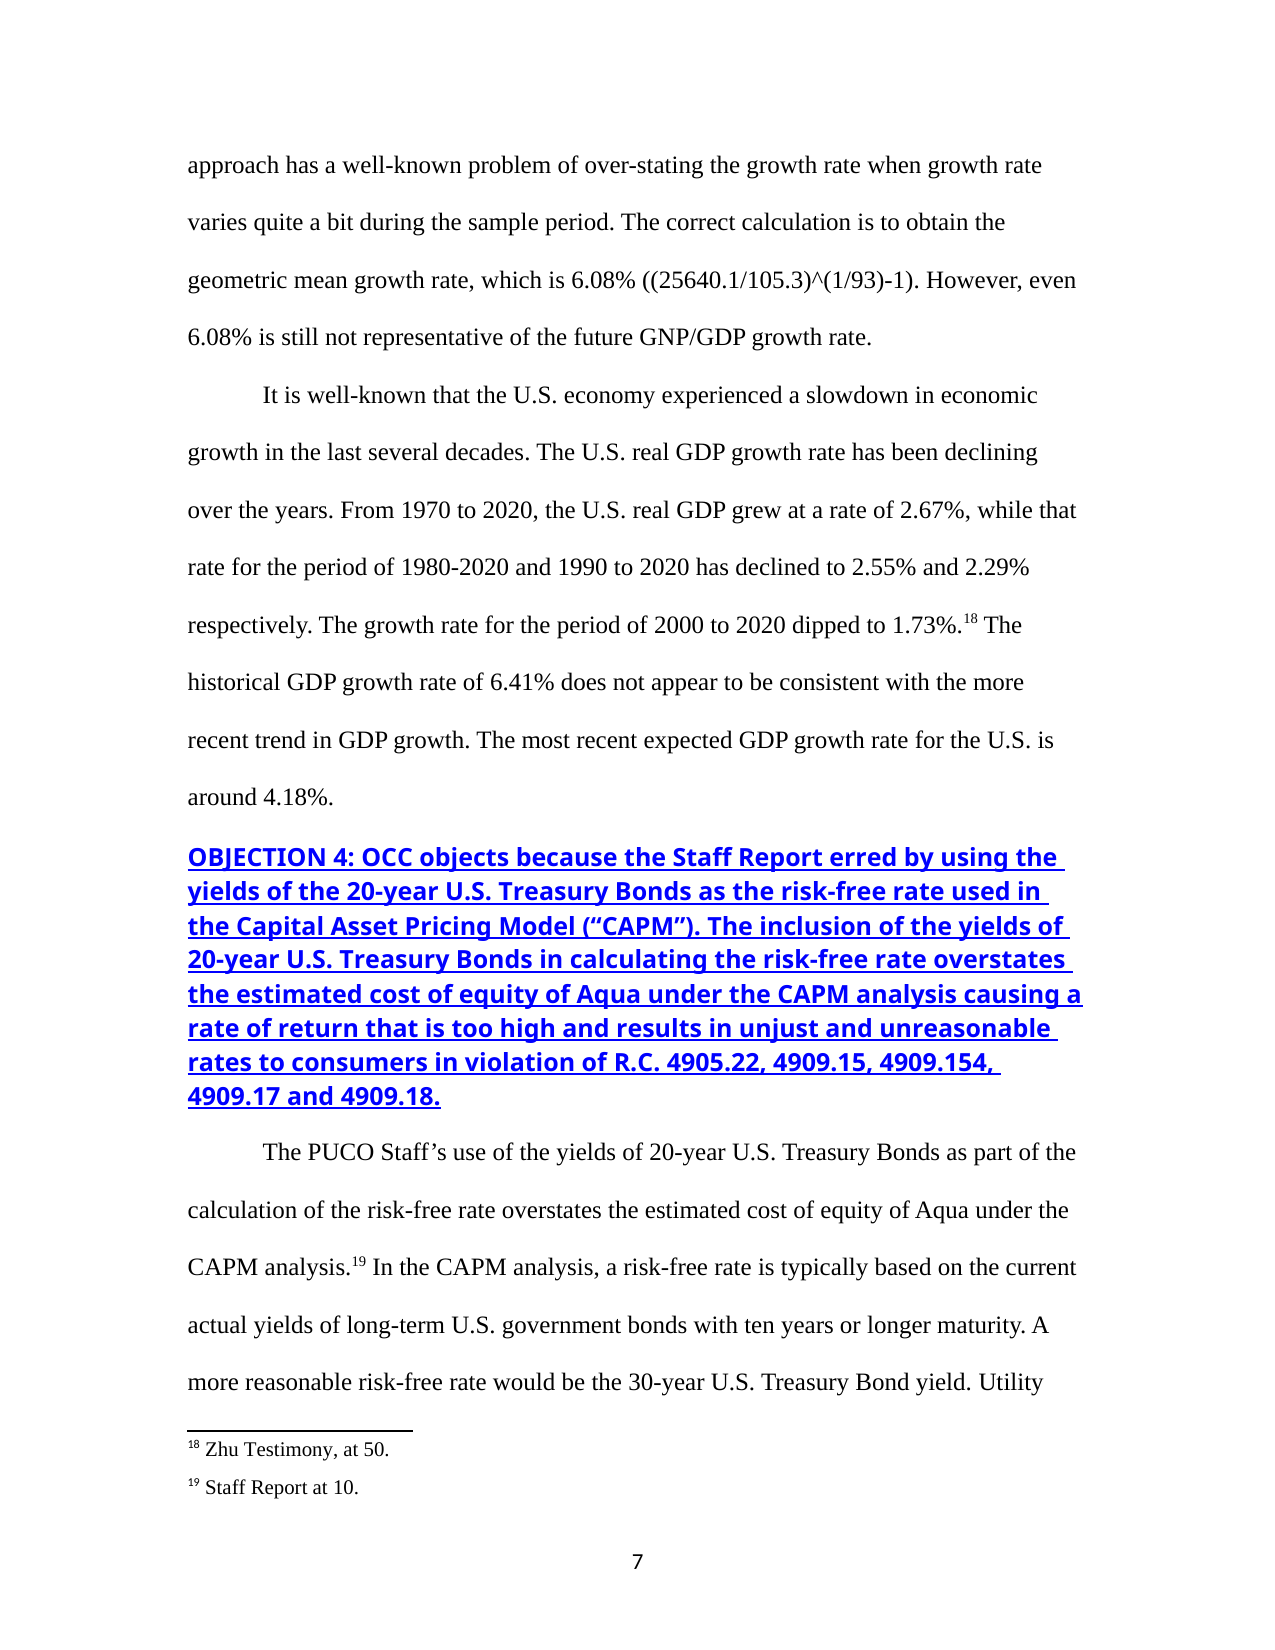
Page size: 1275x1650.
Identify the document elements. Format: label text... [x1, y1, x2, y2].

subtitle OBJECTION 4: OCC objects because the Staff Report erred by using the yields of the 20-year U.S. Treasury Bonds as the risk-free rate used in the Capital Asset Pricing Model (“CAPM”). The inclusion of the yields of 20-year U.S. Treasury Bonds in calculating the risk-free rate overstates the estimated cost of equity of Aqua under the CAPM analysis causing a rate of return that is too high and results in unjust and unreasonable rates to consumers in violation of R.C. 4905.22, 4909.15, 4909.154, 4909.17 and 4909.18. [187, 840, 1087, 1112]
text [187, 1137, 1087, 1396]
text It is well-known that the U.S. economy experienced a slowdown in economic growth in the last several decades. The U.S. real GDP growth rate has been declining over the years. From 1970 to 2020, the U.S. real GDP grew at a rate of 2.67%, while that rate for the period of 1980-2020 and 1990 to 2020 has declined to 2.55% and 2.29% respectively. The growth rate for the period of 2000 to 2020 dipped to 1.73%. The historical GDP growth rate of 6.41% does not appear to be consistent with the more recent trend in GDP growth. The most recent expected GDP growth rate for the U.S. is around 4.18%. [187, 380, 1087, 811]
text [187, 150, 1087, 351]
